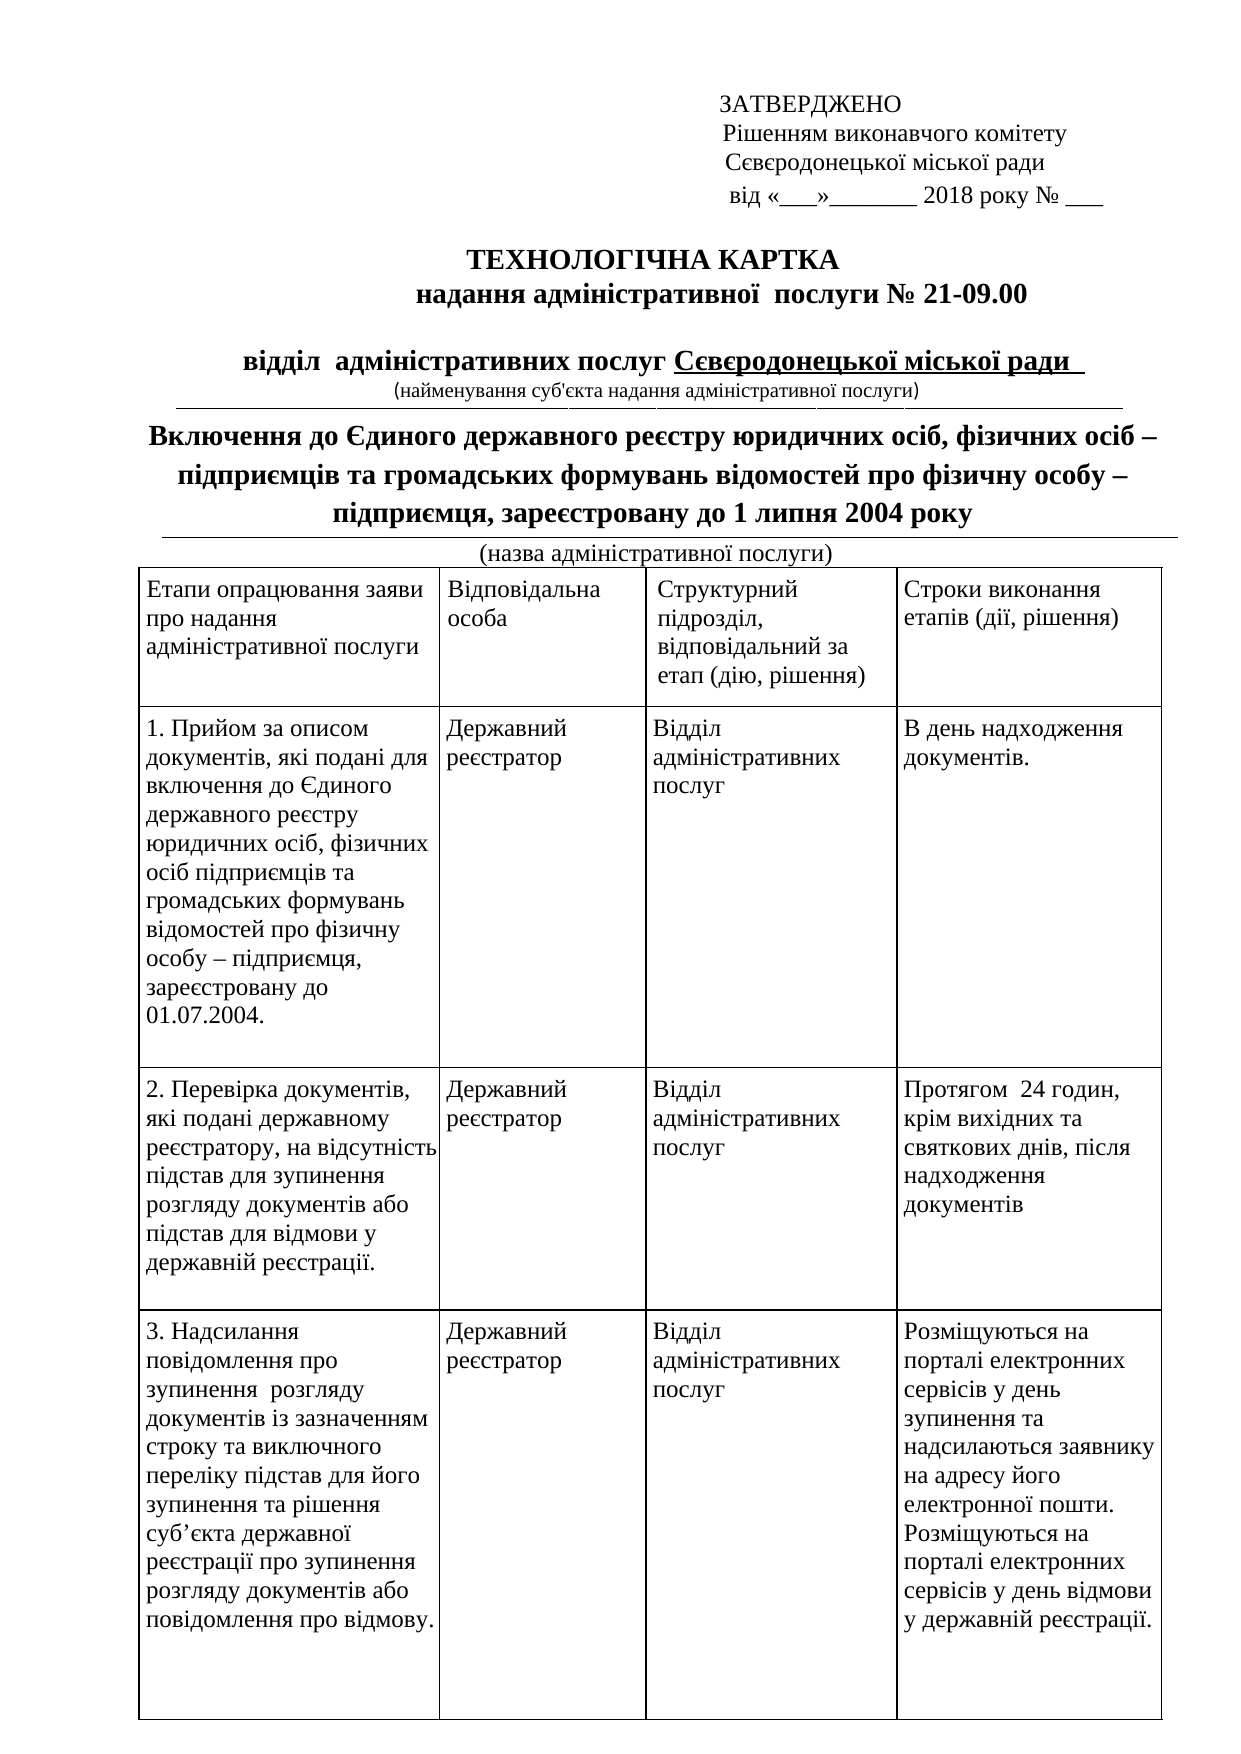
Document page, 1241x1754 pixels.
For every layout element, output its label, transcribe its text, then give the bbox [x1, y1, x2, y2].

table_cell Державний реєстратор [440, 707, 645, 1067]
table_cell В день надходження документів. [898, 707, 1161, 1032]
text Включення до Єдиного державного реєстру юридичних осіб, фізичних осіб – підприємців та громадських формувань відомостей про фізичну особу – підприємця, зареєстровану до 1 липня 2004 року [146, 406, 1159, 529]
table_header Етапи опрацювання заяви про надання адміністративної послуги [140, 568, 439, 706]
text (назва адміністративної послуги) [146, 538, 1166, 567]
text від «___»_______ 2018 року № ___ [654, 180, 1137, 209]
table_cell Відділ адміністративних послуг [647, 707, 896, 1067]
table_cell Державний реєстратор [440, 1068, 645, 1309]
table_cell 3. Надсилання повідомлення про зупинення розгляду документів із зазначенням строку та виключного переліку підстав для його зупинення та рішення суб’єкта державної реєстрації про зупинення розгляду документів або повідомлення про відмову. [140, 1311, 439, 1718]
table_header Строки виконання етапів (дії, рішення) [898, 568, 1161, 706]
table_cell Відділ адміністративних послуг [647, 1068, 896, 1309]
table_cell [440, 1311, 645, 1718]
table_cell Розміщуються на порталі електронних сервісів у день зупинення та надсилаються заявнику на адресу його електронної пошти. Розміщуються на порталі електронних сервісів у день відмови у державній реєстрації. [898, 1311, 1161, 1718]
text ЗАТВЕРДЖЕНО [645, 89, 1124, 118]
table_header Відповідальна особа [440, 568, 645, 706]
text Рішенням виконавчого комітету Сєвєродонецької міської ради [645, 118, 1124, 176]
subtitle надання адміністративної послуги № 21-09.00 [146, 276, 1160, 309]
text (найменування суб'єкта надання адміністративної послуги) [146, 377, 1167, 402]
table_cell Протягом 24 годин, крім вихідних та святкових днів, після надходження документів [898, 1068, 1161, 1309]
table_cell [647, 1311, 896, 1718]
subtitle ТЕХНОЛОГІЧНА КАРТКА [146, 242, 1160, 276]
table_cell 2. Перевірка документів, які подані державному реєстратору, на відсутність підстав для зупинення розгляду документів або підстав для відмови у державній реєстрації. [140, 1068, 439, 1309]
table_cell 1. Прийом за описом документів, які подані для включення до Єдиного державного реєстру юридичних осіб, фізичних осіб підприємців та громадських формувань відомостей про фізичну особу – підприємця, зареєстровану до 01.07.2004. [140, 707, 439, 1067]
table_cell [898, 1032, 1161, 1067]
table_header Структурний підрозділ, відповідальний за етап (дію, рішення) [647, 568, 896, 706]
subtitle відділ адміністративних послуг Сєвєродонецької міської ради [146, 343, 1159, 377]
